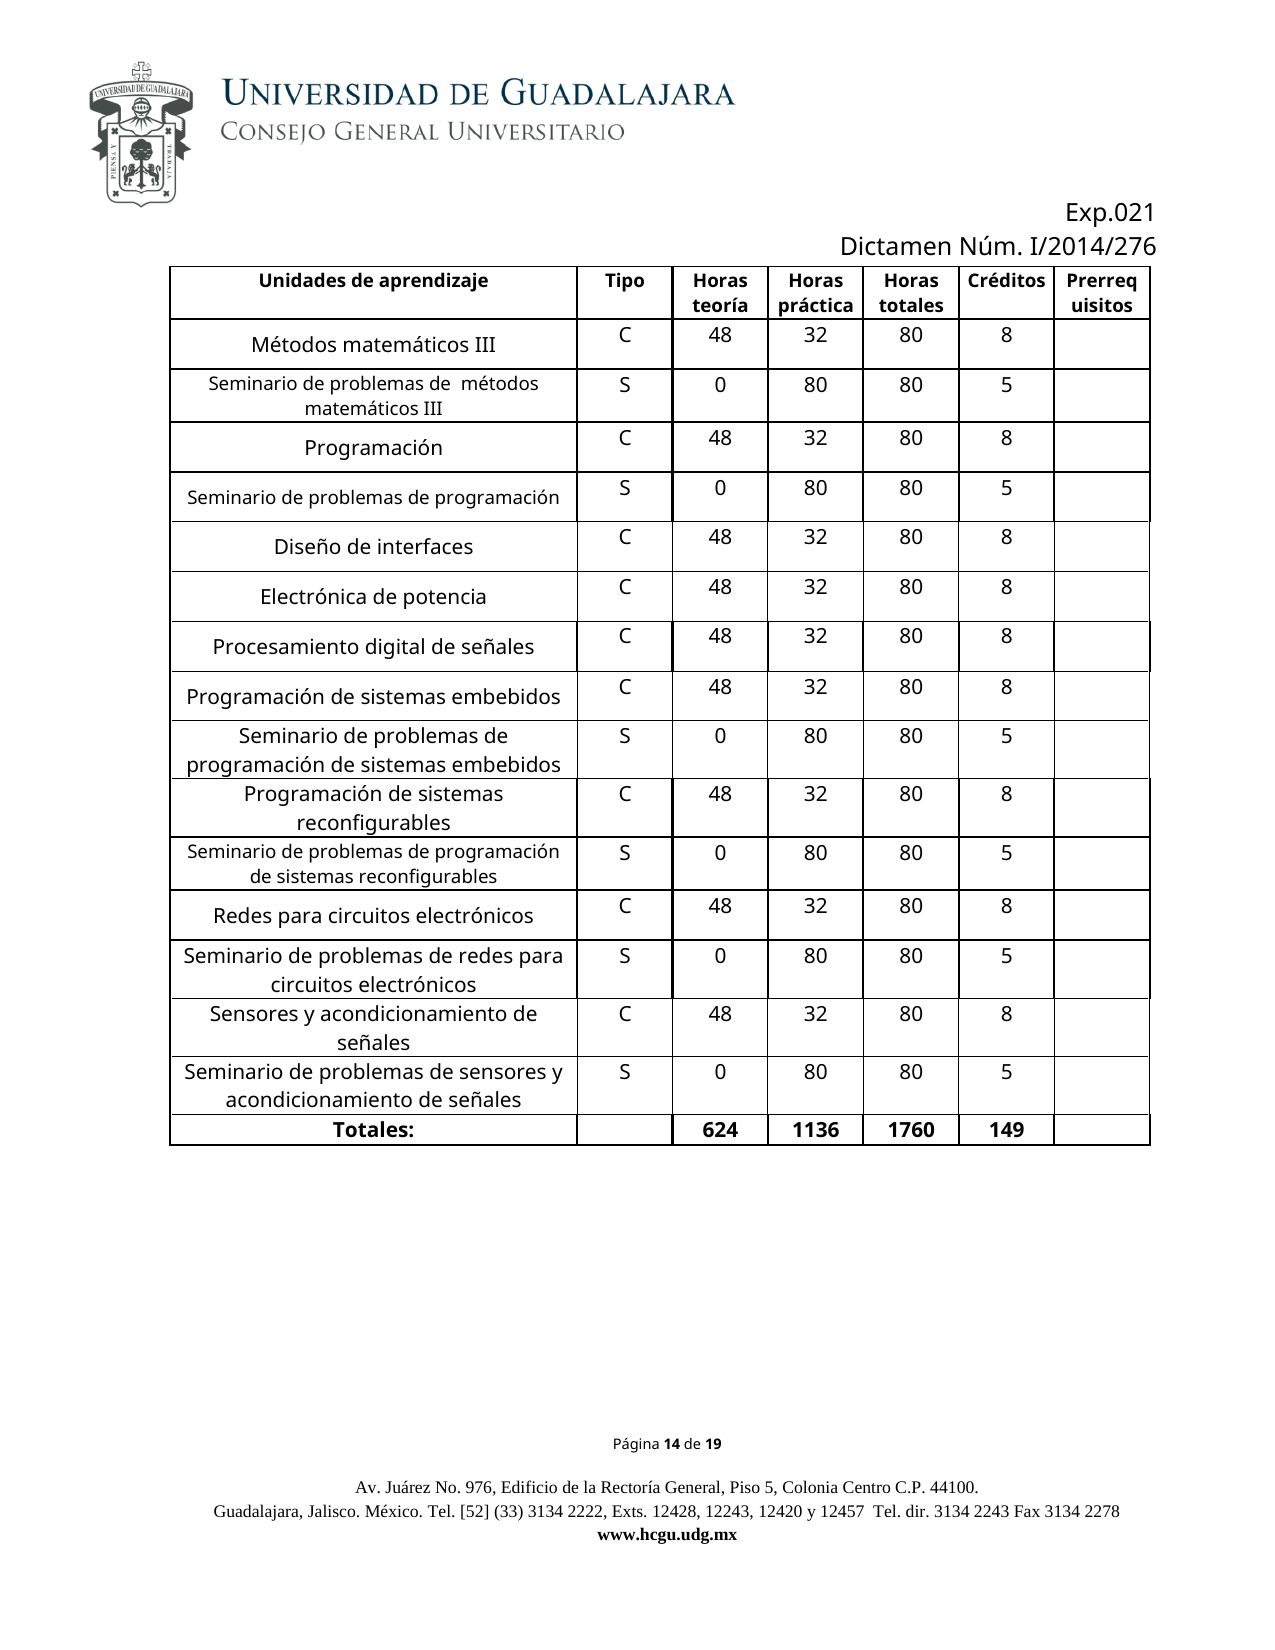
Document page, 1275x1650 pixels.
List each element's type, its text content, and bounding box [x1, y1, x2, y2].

table_cell 624 [674, 1115, 767, 1143]
table_cell Seminario de problemas de métodos matemáticos III [171, 370, 576, 421]
table_cell 32 [768, 522, 863, 571]
table_cell 80 [864, 370, 958, 421]
table_cell 0 [674, 838, 767, 889]
table_cell [1055, 521, 1149, 571]
table_cell [1055, 473, 1149, 521]
table_cell C [578, 779, 671, 836]
table_cell Programación [171, 423, 576, 471]
table_cell 8 [960, 779, 1053, 836]
table_cell 80 [864, 721, 958, 778]
table_cell 5 [960, 941, 1053, 998]
picture [1, 1, 1274, 268]
table_cell C [578, 423, 671, 471]
table_cell 48 [673, 672, 767, 720]
table_header Horas práctica [769, 267, 862, 318]
table_cell Diseño de interfaces [171, 522, 577, 571]
table_cell S [578, 941, 671, 998]
table_cell C [578, 891, 671, 939]
table_cell [1055, 1114, 1149, 1143]
table_cell 48 [674, 891, 767, 939]
table_cell 0 [674, 941, 767, 998]
table_header Horas teoría [674, 267, 767, 318]
table_cell 0 [673, 721, 767, 778]
table_cell 149 [960, 1115, 1053, 1143]
table_cell [1055, 998, 1149, 1056]
table_cell 48 [673, 999, 767, 1056]
table_cell Seminario de problemas de programación de sistemas embebidos [171, 721, 577, 778]
table_cell 80 [864, 423, 958, 471]
table_cell 1760 [864, 1115, 958, 1143]
table_cell 5 [960, 473, 1053, 521]
table_cell S [578, 1057, 672, 1114]
table_cell S [578, 838, 671, 889]
table_cell 8 [960, 320, 1053, 368]
table_cell Seminario de problemas de redes para circuitos electrónicos [171, 941, 576, 998]
table_cell 32 [769, 779, 862, 836]
table_cell C [578, 572, 672, 621]
table_cell C [578, 672, 672, 720]
table_cell 48 [674, 320, 767, 368]
table_header Tipo [578, 267, 671, 318]
table_cell 32 [768, 999, 863, 1056]
table_cell 80 [864, 672, 958, 720]
table_cell [1055, 720, 1149, 778]
table_cell 32 [769, 320, 862, 368]
table_cell [1055, 891, 1149, 939]
table_cell 8 [959, 572, 1054, 621]
table_cell 80 [864, 473, 958, 521]
table_cell S [578, 370, 671, 421]
table_cell 8 [959, 522, 1054, 571]
table_cell 1136 [769, 1115, 862, 1143]
table_cell Redes para circuitos electrónicos [171, 891, 576, 939]
table_cell 80 [864, 320, 958, 368]
table_cell 48 [673, 572, 767, 621]
table_cell [1055, 671, 1149, 720]
table_cell 80 [864, 891, 958, 939]
table_cell Seminario de problemas de programación [171, 473, 576, 521]
table_cell [1055, 320, 1149, 368]
table_header Horas totales [864, 267, 958, 318]
table_cell Totales: [171, 1115, 576, 1143]
table_cell Sensores y acondicionamiento de señales [171, 999, 577, 1056]
table_cell 80 [864, 622, 958, 671]
table_cell 5 [959, 1057, 1054, 1114]
table_cell 8 [959, 672, 1054, 720]
table_cell 32 [768, 572, 863, 621]
table_cell 80 [769, 838, 862, 889]
table_cell Procesamiento digital de señales [171, 622, 576, 671]
table_cell C [578, 622, 671, 671]
table_cell 8 [960, 891, 1053, 939]
table_cell 80 [768, 721, 863, 778]
table_cell Seminario de problemas de sensores y acondicionamiento de señales [171, 1057, 577, 1114]
table_cell [1055, 941, 1149, 998]
table_cell 5 [960, 838, 1053, 889]
table_cell C [578, 999, 672, 1056]
table_cell 80 [769, 941, 862, 998]
table_cell Métodos matemáticos III [171, 320, 576, 368]
table_cell 5 [959, 721, 1054, 778]
table_cell 32 [769, 423, 862, 471]
table_cell [1055, 423, 1149, 471]
table_cell Programación de sistemas reconfigurables [171, 779, 576, 836]
table_cell S [578, 721, 672, 778]
table_cell [578, 1115, 671, 1143]
table_cell 48 [674, 423, 767, 471]
table_cell [1055, 621, 1149, 671]
table_header Créditos [960, 267, 1053, 318]
table_cell Seminario de problemas de programación de sistemas reconfigurables [171, 838, 576, 889]
table_cell 80 [864, 779, 958, 836]
table_cell 32 [769, 622, 862, 671]
table_cell [1055, 571, 1149, 621]
table_cell 80 [769, 370, 862, 421]
table_cell C [578, 320, 671, 368]
table_header Unidades de aprendizaje [171, 267, 576, 318]
table_cell 0 [674, 473, 767, 521]
table_cell 80 [768, 1057, 863, 1114]
table_cell 80 [864, 572, 958, 621]
table_cell 5 [960, 370, 1053, 421]
table_cell [1055, 1056, 1149, 1114]
table_cell S [578, 473, 671, 521]
table_cell [1055, 370, 1149, 421]
table_cell C [578, 522, 672, 571]
table_cell 80 [769, 473, 862, 521]
table_cell 48 [674, 779, 767, 836]
table_cell 80 [864, 941, 958, 998]
table_cell 8 [960, 423, 1053, 471]
table_cell 80 [864, 522, 958, 571]
table_cell 0 [673, 1057, 767, 1114]
table_cell 8 [959, 999, 1054, 1056]
table_cell 80 [864, 838, 958, 889]
table_cell Electrónica de potencia [171, 572, 577, 621]
table_cell 80 [864, 999, 958, 1056]
table_cell 32 [768, 672, 863, 720]
table_header Prerrequisitos [1055, 267, 1149, 318]
table_cell [1055, 838, 1149, 889]
table_cell 8 [960, 622, 1053, 671]
table_cell 80 [864, 1057, 958, 1114]
table_cell [1055, 778, 1149, 836]
table_cell 48 [674, 622, 767, 671]
table_cell Programación de sistemas embebidos [171, 672, 577, 720]
table_cell 0 [674, 370, 767, 421]
table_cell 32 [769, 891, 862, 939]
table_cell 48 [673, 522, 767, 571]
